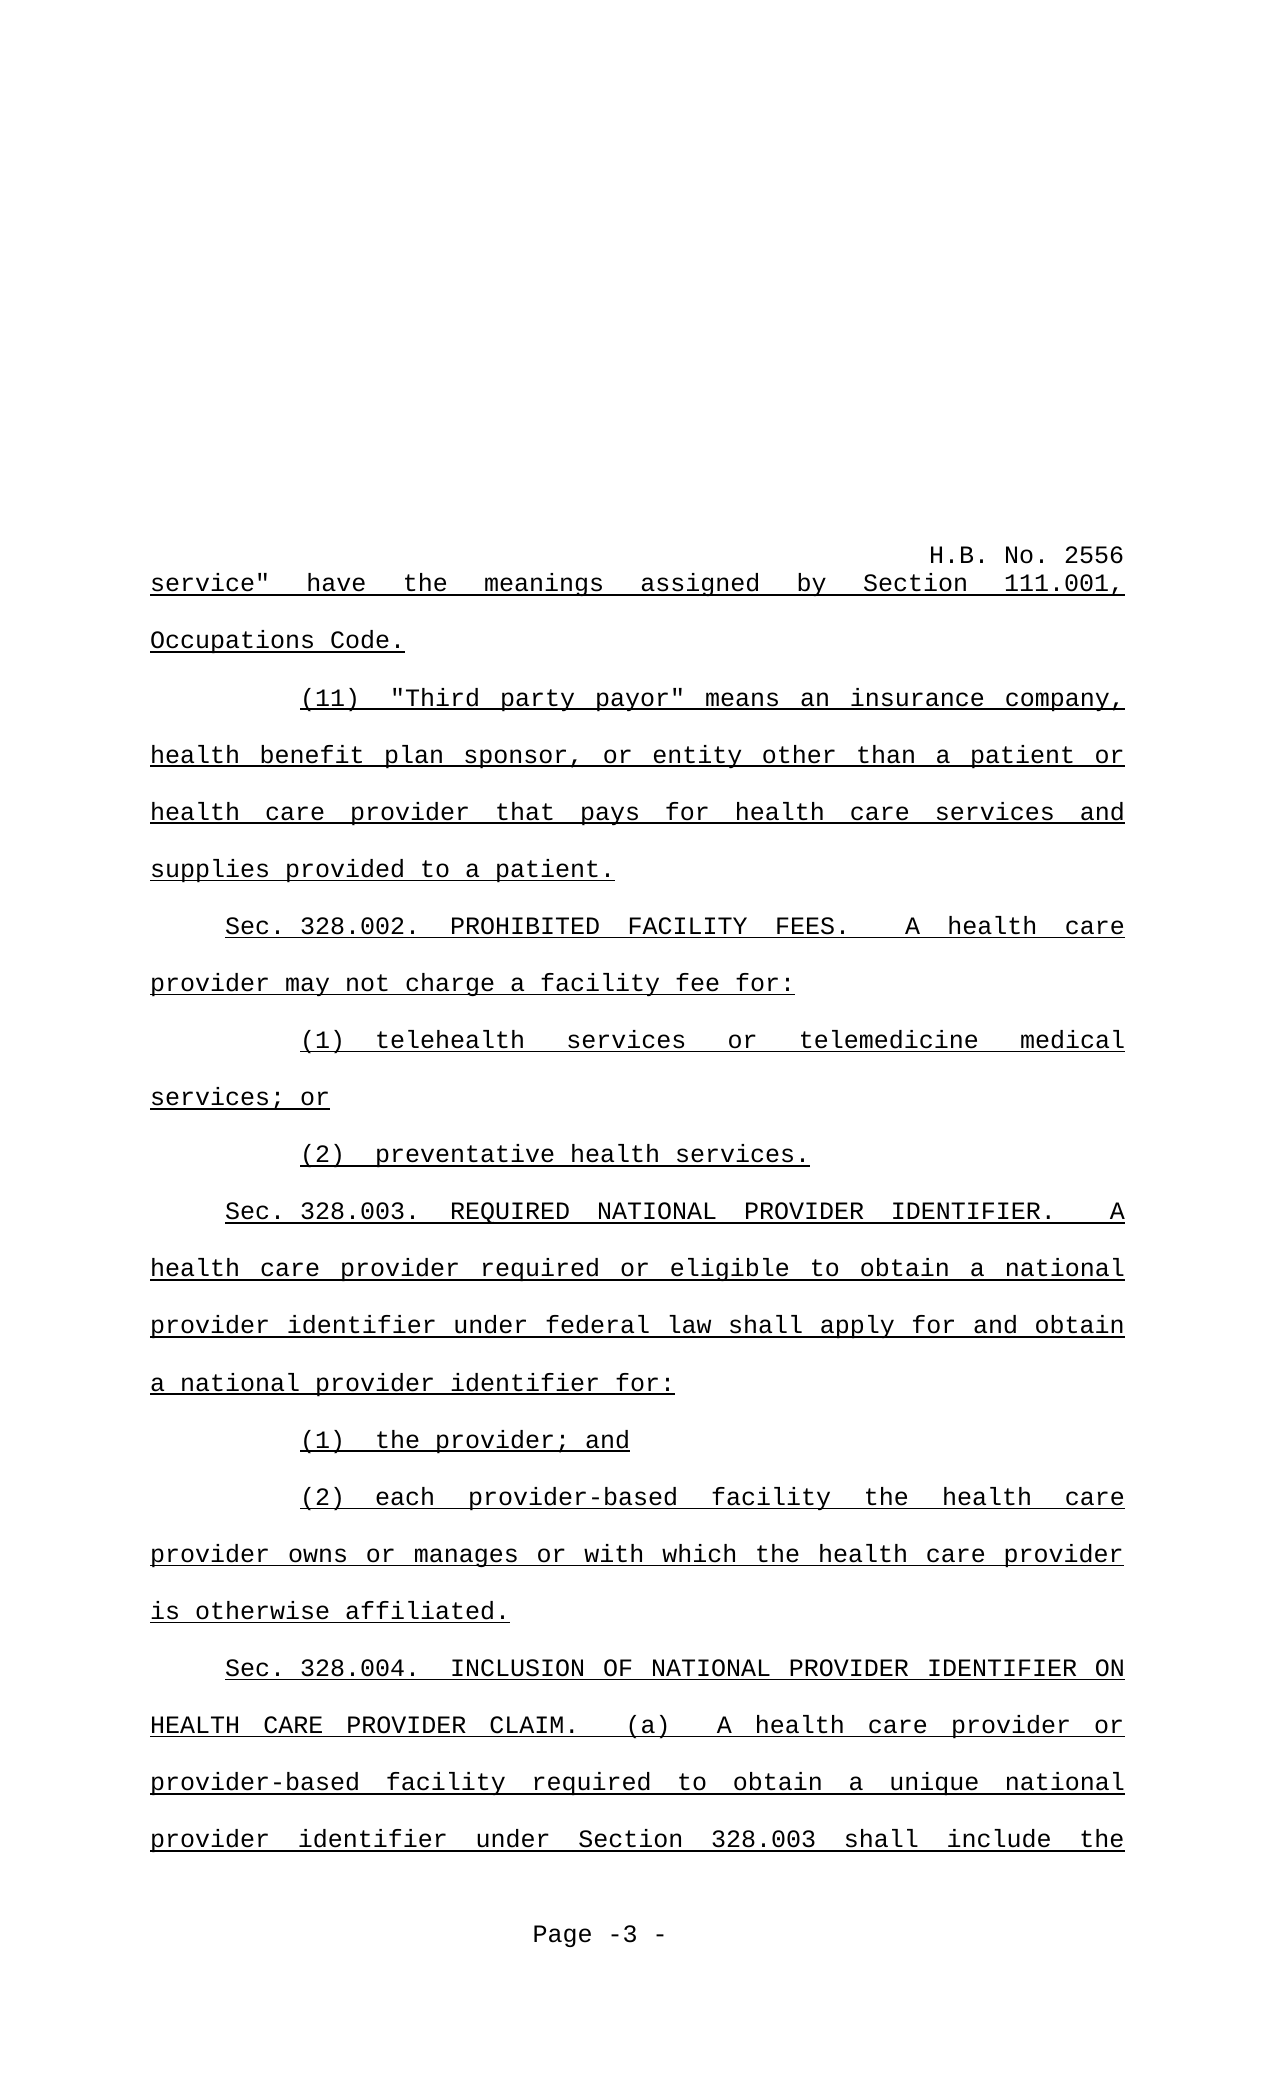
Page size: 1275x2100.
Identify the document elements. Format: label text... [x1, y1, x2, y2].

text (1) telehealth services or telemedicine medical services; or [150, 1027, 1125, 1113]
text Sec. 328.002. PROHIBITED FACILITY FEES. A health care provider may not charge a facility fee for: [150, 913, 1125, 999]
text (11) "Third party payor" means an insurance company, health benefit plan sponsor, or entity other than a patient or health care provider that pays for health care services and supplies provided to a patient. [150, 824, 1125, 885]
text (2) each provider-based facility the health care provider owns or manages or with which the health care provider is otherwise affiliated. [150, 1484, 1125, 1627]
text (1) the provider; and [150, 1427, 1125, 1456]
text Sec. 328.003. REQUIRED NATIONAL PROVIDER IDENTIFIER. A health care provider required or eligible to obtain a national provider identifier under federal law shall apply for and obtain a national provider identifier for: [150, 1281, 1125, 1336]
text (11) "Third party payor" means an insurance company, health benefit plan sponsor, or entity other than a patient or health care provider that pays for health care services and supplies provided to a patient. [150, 767, 1125, 822]
text (2) preventative health services. [150, 1142, 1125, 1170]
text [150, 571, 1125, 594]
text Sec. 328.003. REQUIRED NATIONAL PROVIDER IDENTIFIER. A health care provider required or eligible to obtain a national provider identifier under federal law shall apply for and obtain a national provider identifier for: [150, 1338, 1125, 1398]
text (11) "Third party payor" means an insurance company, health benefit plan sponsor, or entity other than a patient or health care provider that pays for health care services and supplies provided to a patient. [150, 685, 1125, 765]
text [150, 596, 1125, 656]
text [150, 1795, 1125, 1850]
text Sec. 328.003. REQUIRED NATIONAL PROVIDER IDENTIFIER. A health care provider required or eligible to obtain a national provider identifier under federal law shall apply for and obtain a national provider identifier for: [150, 1199, 1125, 1279]
